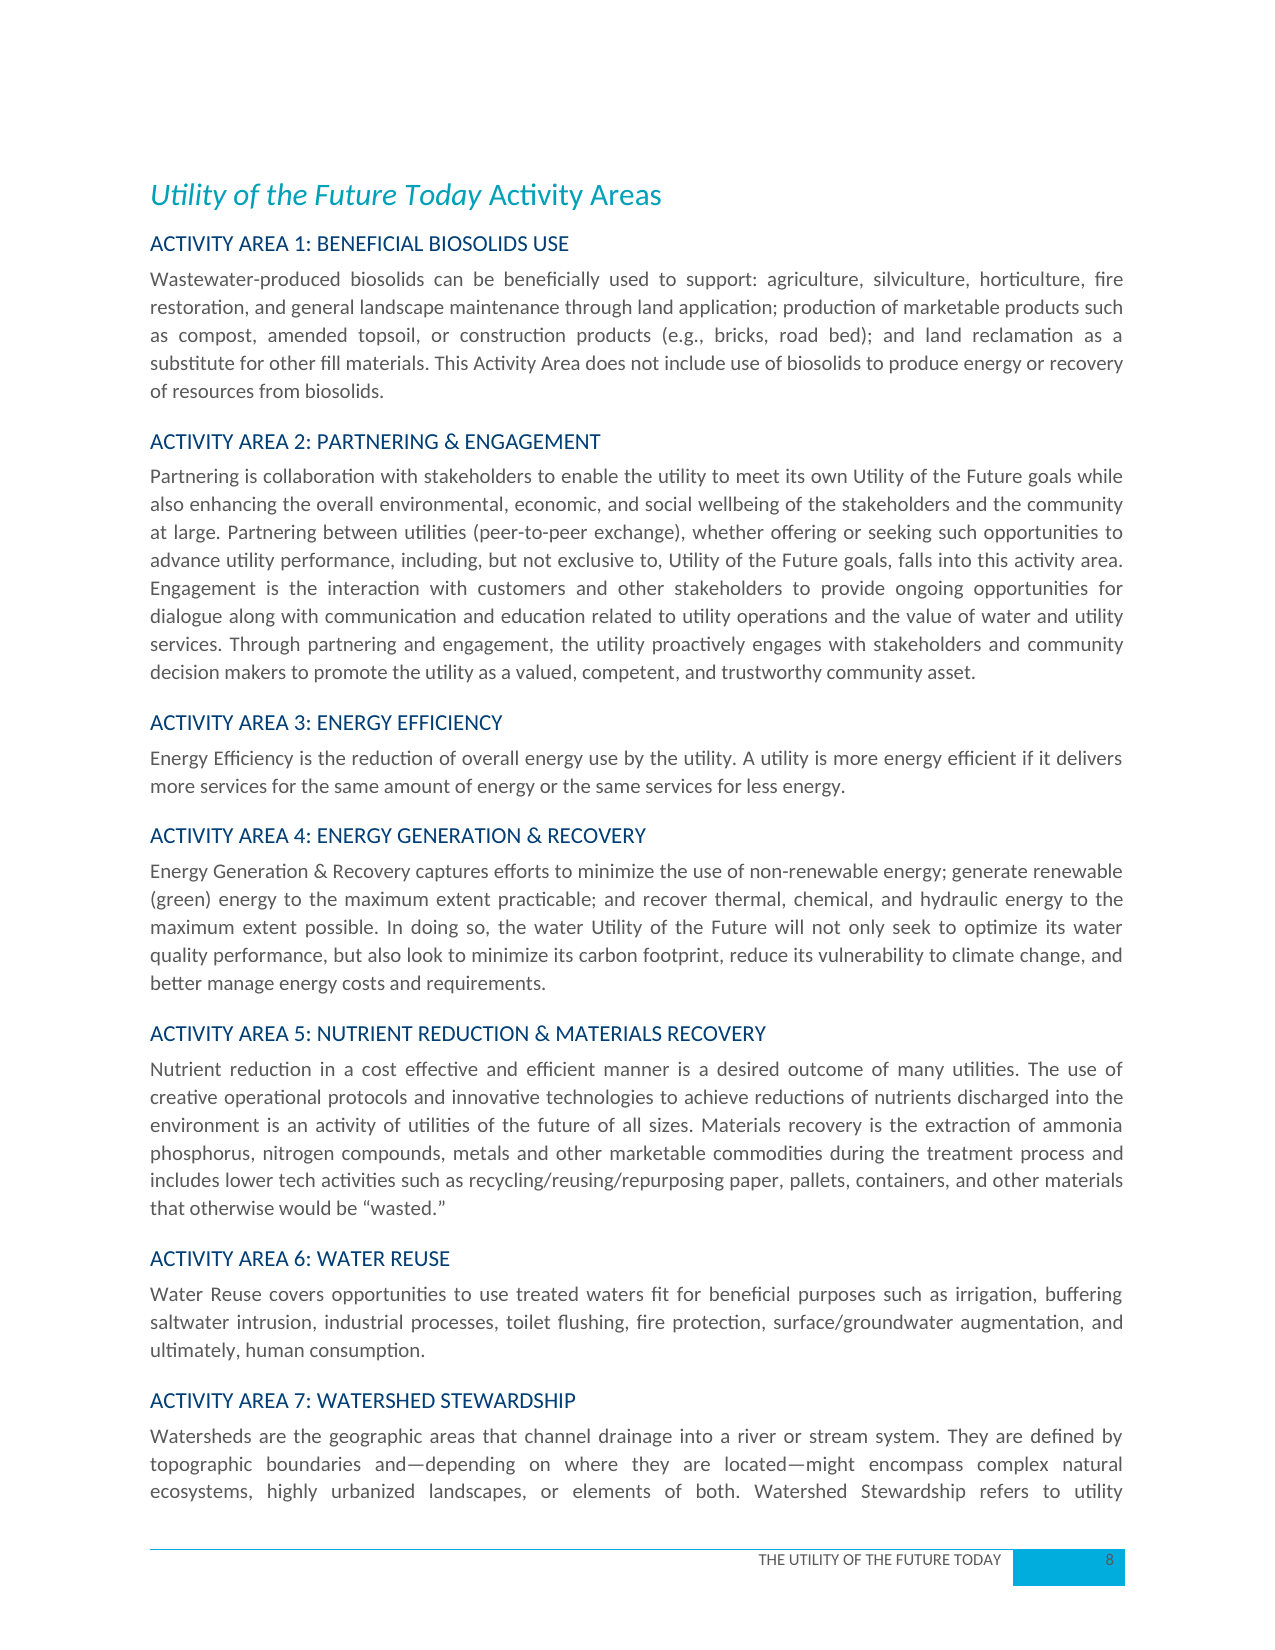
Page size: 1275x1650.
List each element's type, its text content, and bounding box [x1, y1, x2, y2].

subtitle Activity Area 3: Energy Efficiency [150, 708, 1125, 736]
subtitle Activity Area 7: Watershed Stewardship [150, 1386, 1125, 1414]
text Partnering is collaboration with stakeholders to enable the utility to meet its own Utility of the Future goals while also enhancing the overall environmental, economic, and social wellbeing of the stakeholders and the community at large. Partnering between utilities (peer-to-peer exchange), whether offering or seeking such opportunities to advance utility performance, including, but not exclusive to, Utility of the Future goals, falls into this activity area. Engagement is the interaction with customers and other stakeholders to provide ongoing opportunities for dialogue along with communication and education related to utility operations and the value of water and utility services. Through partnering and engagement, the utility proactively engages with stakeholders and community decision makers to promote the utility as a valued, competent, and trustworthy community asset. [150, 464, 1125, 684]
subtitle Activity Area 6: Water Reuse [150, 1244, 1125, 1272]
text Energy Efficiency is the reduction of overall energy use by the utility. A utility is more energy efficient if it delivers more services for the same amount of energy or the same services for less energy. [150, 745, 1125, 798]
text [150, 1423, 1125, 1504]
text Water Reuse covers opportunities to use treated waters fit for beneficial purposes such as irrigation, buffering saltwater intrusion, industrial processes, toilet flushing, fire protection, surface/groundwater augmentation, and ultimately, human consumption. [150, 1281, 1125, 1362]
subtitle ACTIVITY AREA 5: NUTRIENT Reduction & MATERIALS RECOVERY [150, 1019, 1125, 1047]
text Wastewater-produced biosolids can be beneficially used to support: agriculture, silviculture, horticulture, fire restoration, and general landscape maintenance through land application; production of marketable products such as compost, amended topsoil, or construction products (e.g., bricks, road bed); and land reclamation as a substitute for other fill materials. This Activity Area does not include use of biosolids to produce energy or recovery of resources from biosolids. [150, 266, 1125, 403]
subtitle Activity Area 2: Partnering & Engagement [150, 427, 1125, 455]
text Energy Generation & Recovery captures efforts to minimize the use of non-renewable energy; generate renewable (green) energy to the maximum extent practicable; and recover thermal, chemical, and hydraulic energy to the maximum extent possible. In doing so, the water Utility of the Future will not only seek to optimize its water quality performance, but also look to minimize its carbon footprint, reduce its vulnerability to climate change, and better manage energy costs and requirements. [150, 858, 1125, 996]
subtitle Utility of the Future Today Activity Areas [150, 175, 1125, 213]
text Nutrient reduction in a cost effective and efficient manner is a desired outcome of many utilities. The use of creative operational protocols and innovative technologies to achieve reductions of nutrients discharged into the environment is an activity of utilities of the future of all sizes. Materials recovery is the extraction of ammonia phosphorus, nitrogen compounds, metals and other marketable commodities during the treatment process and includes lower tech activities such as recycling/reusing/repurposing paper, pallets, containers, and other materials that otherwise would be “wasted.” [150, 1056, 1125, 1221]
subtitle Activity Area 1: Beneficial Biosolids use [150, 229, 1125, 257]
subtitle Activity Area 4: Energy Generation & Recovery [150, 822, 1125, 849]
